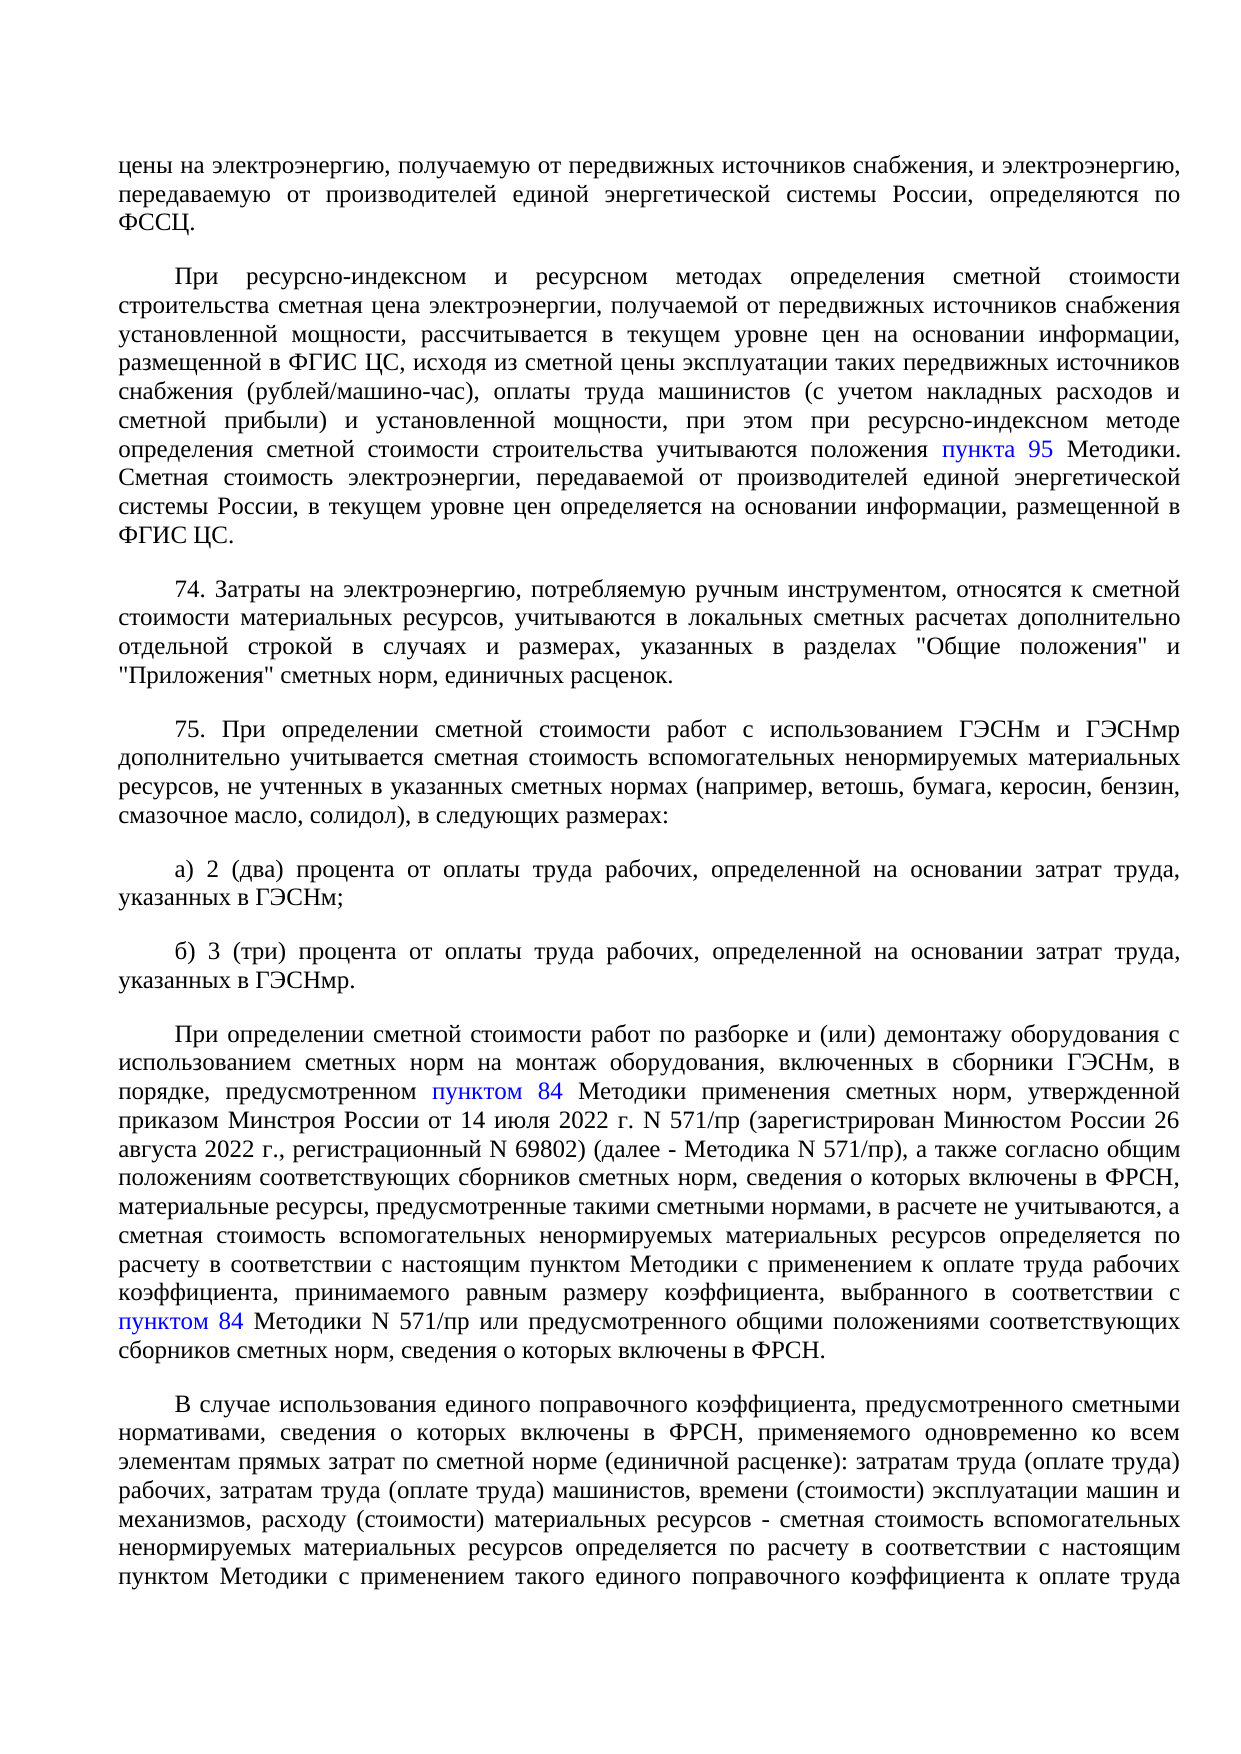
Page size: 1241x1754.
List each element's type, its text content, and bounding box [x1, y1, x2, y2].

text При определении сметной стоимости работ по разборке и (или) демонтажу оборудования с использованием сметных норм на монтаж оборудования, включенных в сборники ГЭСНм, в порядке, предусмотренном пунктом 84 Методики применения сметных норм, утвержденной приказом Минстроя России от 14 июля 2022 г. N 571/пр (зарегистрирован Минюстом России 26 августа 2022 г., регистрационный N 69802) (далее - Методика N 571/пр), а также согласно общим положениям соответствующих сборников сметных норм, сведения о которых включены в ФРСН, материальные ресурсы, предусмотренные такими сметными нормами, в расчете не учитываются, а сметная стоимость вспомогательных ненормируемых материальных ресурсов определяется по расчету в соответствии с настоящим пунктом Методики с применением к оплате труда рабочих коэффициента, принимаемого равным размеру коэффициента, выбранного в соответствии с пунктом 84 Методики N 571/пр или предусмотренного общими положениями соответствующих сборников сметных норм, сведения о которых включены в ФРСН. [118, 1019, 1181, 1364]
text 75. При определении сметной стоимости работ с использованием ГЭСНм и ГЭСНмр дополнительно учитывается сметная стоимость вспомогательных ненормируемых материальных ресурсов, не учтенных в указанных сметных нормах (например, ветошь, бумага, керосин, бензин, смазочное масло, солидол), в следующих размерах: [118, 714, 1181, 829]
text 74. Затраты на электроэнергию, потребляемую ручным инструментом, относятся к сметной стоимости материальных ресурсов, учитываются в локальных сметных расчетах дополнительно отдельной строкой в случаях и размерах, указанных в разделах "Общие положения" и "Приложения" сметных норм, единичных расценок. [118, 574, 1181, 689]
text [118, 150, 1181, 236]
text б) 3 (три) процента от оплаты труда рабочих, определенной на основании затрат труда, указанных в ГЭСНмр. [118, 936, 1181, 994]
text а) 2 (два) процента от оплаты труда рабочих, определенной на основании затрат труда, указанных в ГЭСНм; [118, 854, 1181, 911]
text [118, 1389, 1181, 1590]
text При ресурсно-индексном и ресурсном методах определения сметной стоимости строительства сметная цена электроэнергии, получаемой от передвижных источников снабжения установленной мощности, рассчитывается в текущем уровне цен на основании информации, размещенной в ФГИС ЦС, исходя из сметной цены эксплуатации таких передвижных источников снабжения (рублей/машино-час), оплаты труда машинистов (с учетом накладных расходов и сметной прибыли) и установленной мощности, при этом при ресурсно-индексном методе определения сметной стоимости строительства учитываются положения пункта 95 Методики. Сметная стоимость электроэнергии, передаваемой от производителей единой энергетической системы России, в текущем уровне цен определяется на основании информации, размещенной в ФГИС ЦС. [118, 261, 1181, 549]
